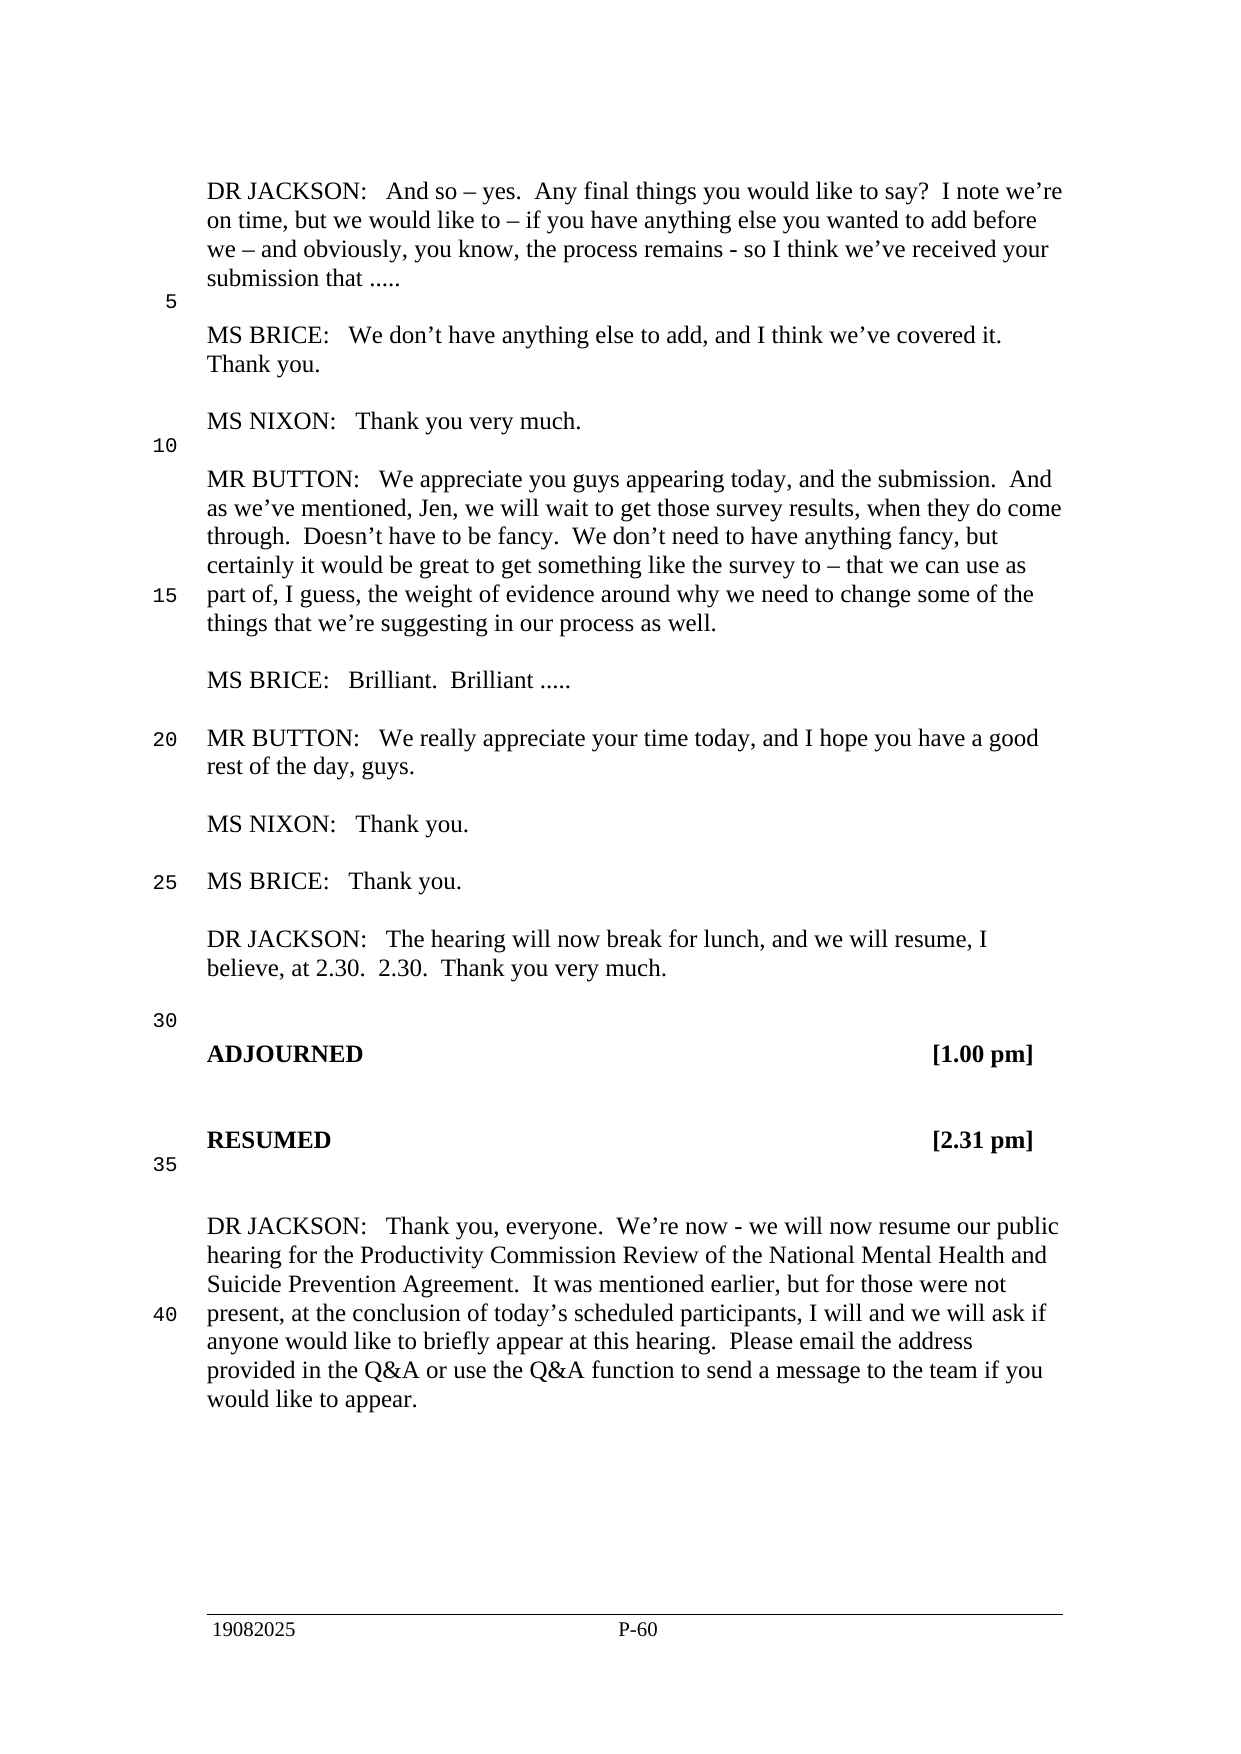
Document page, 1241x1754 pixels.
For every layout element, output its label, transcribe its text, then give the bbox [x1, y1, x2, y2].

text MS BRICE: Thank you. [207, 866, 1063, 895]
text MR BUTTON: We really appreciate your time today, and I hope you have a good rest of the day, guys. [207, 723, 1063, 780]
text RESUMED [2.31 pm] [207, 1125, 1063, 1154]
text MR BUTTON: We appreciate you guys appearing today, and the submission. And as we’ve mentioned, Jen, we will wait to get those survey results, when they do come through. Doesn’t have to be fancy. We don’t need to have anything fancy, but certainly it would be great to get something like the survey to – that we can use as part of, I guess, the weight of evidence around why we need to change some of the things that we’re suggesting in our process as well. [207, 464, 1063, 636]
text DR JACKSON: The hearing will now break for lunch, and we will resume, I believe, at 2.30. 2.30. Thank you very much. [207, 924, 1063, 981]
text ADJOURNED [1.00 pm] [207, 1039, 1063, 1068]
text DR JACKSON: Thank you, everyone. We’re now - we will now resume our public hearing for the Productivity Commission Review of the National Mental Health and Suicide Prevention Agreement. It was mentioned earlier, but for those were not present, at the conclusion of today’s scheduled participants, I will and we will ask if anyone would like to briefly appear at this hearing. Please email the address provided in the Q&A or use the Q&A function to send a message to the team if you would like to appear. [207, 1211, 1063, 1413]
text MS BRICE: Brilliant. Brilliant ..... [207, 665, 1063, 694]
text DR JACKSON: And so – yes. Any final things you would like to say? I note we’re on time, but we would like to – if you have anything else you wanted to add before we – and obviously, you know, the process remains - so I think we’ve received your submission that ..... [207, 176, 1063, 291]
text MS NIXON: Thank you very much. [207, 406, 1063, 435]
text MS BRICE: We don’t have anything else to add, and I think we’ve covered it. Thank you. [207, 320, 1063, 378]
text MS NIXON: Thank you. [207, 809, 1063, 838]
